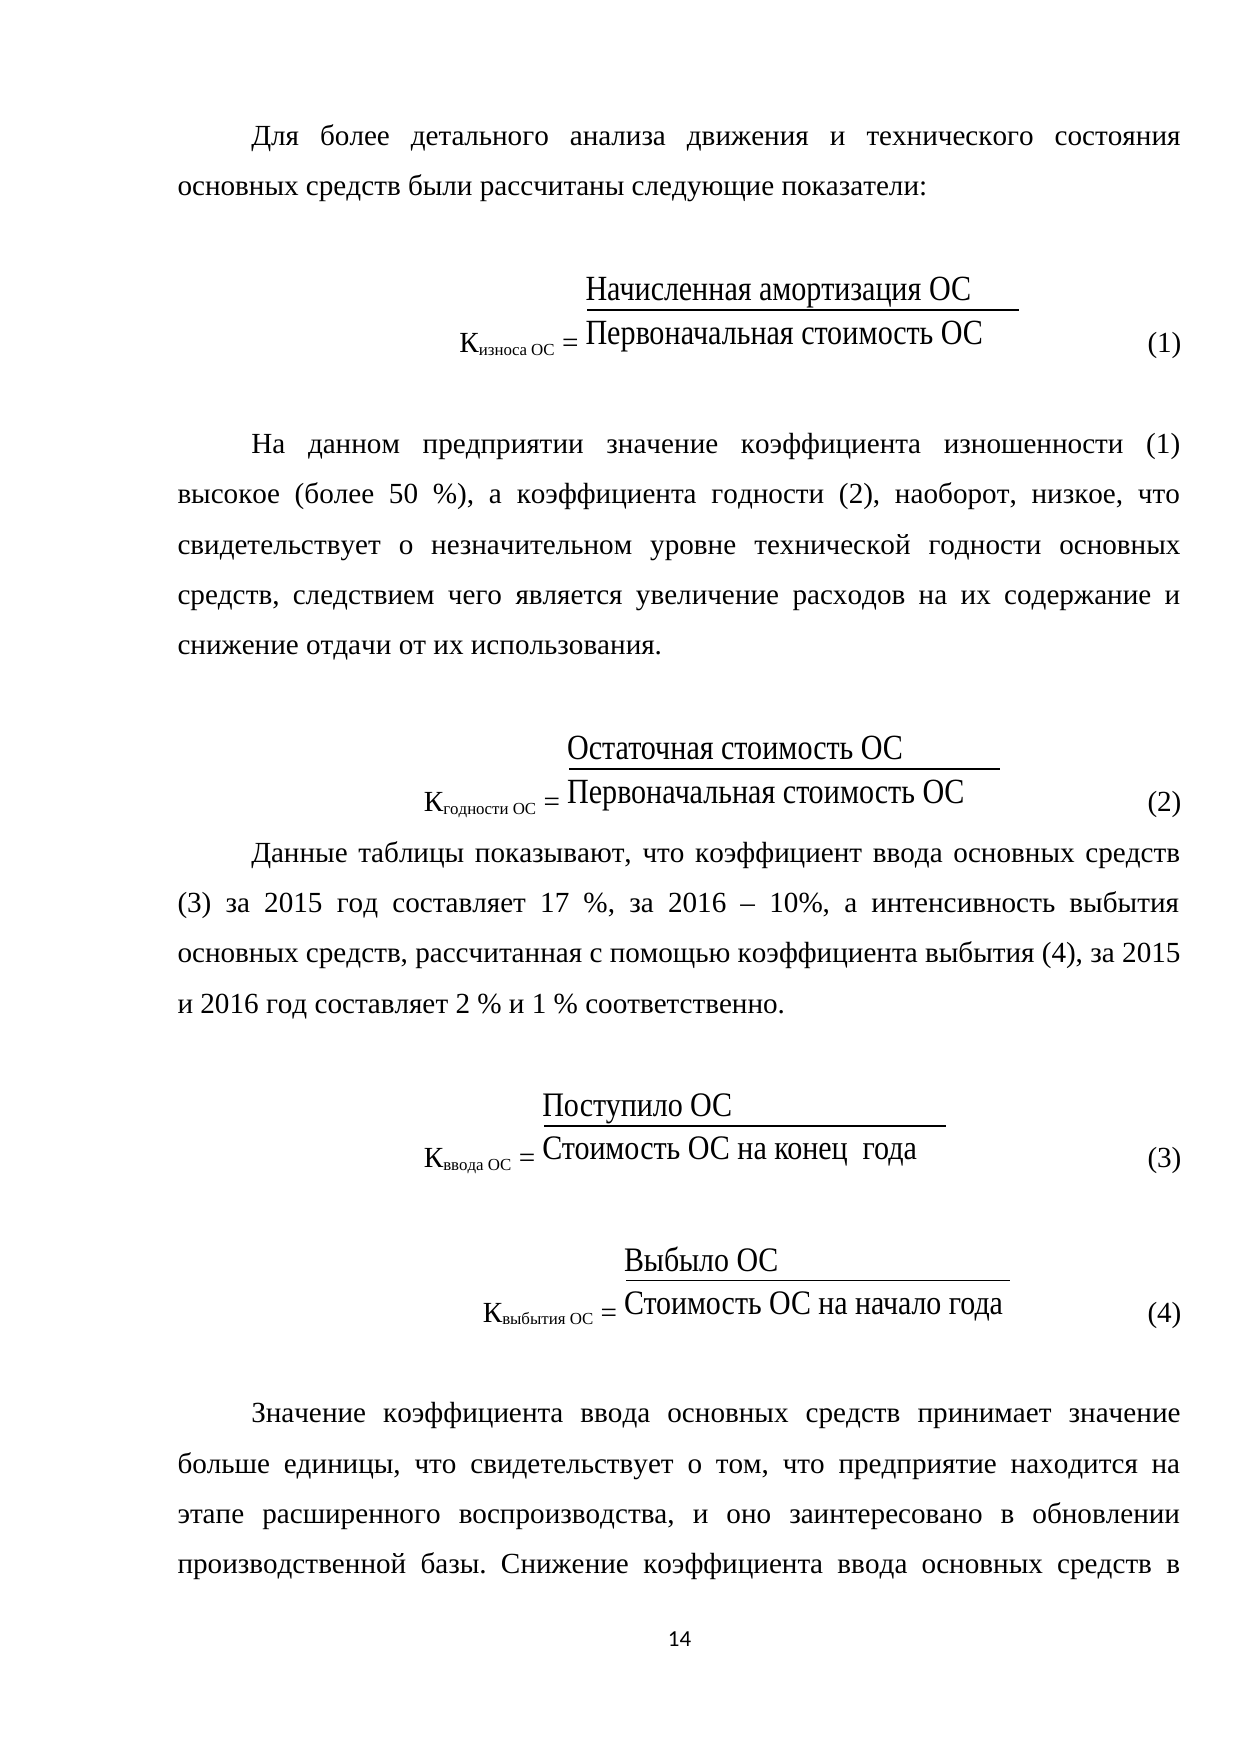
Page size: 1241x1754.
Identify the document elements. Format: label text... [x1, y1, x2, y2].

text Квыбытия ОС = (4) [398, 1241, 1181, 1328]
text Кввода ОС = (3) [398, 1086, 1181, 1174]
text Данные таблицы показывают, что коэффициент ввода основных средств (3) за 2015 год составляет 17 %, за 2016 – 10%, а интенсивность выбытия основных средств, рассчитанная с помощью коэффициента выбытия (4), за 2015 и 2016 год составляет 2 % и 1 % соответственно. [177, 835, 1181, 1019]
text Кизноса ОС = (1) [242, 269, 1181, 359]
text Кгодности ОС = (2) [325, 728, 1181, 818]
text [177, 1396, 1181, 1580]
text На данном предприятии значение коэффициента изношенности (1) высокое (более 50 %), а коэффициента годности (2), наоборот, низкое, что свидетельствует о незначительном уровне технической годности основных средств, следствием чего является увеличение расходов на их содержание и снижение отдачи от их использования. [177, 426, 1181, 661]
text Для более детального анализа движения и технического состояния основных средств были рассчитаны следующие показатели: [177, 118, 1181, 202]
